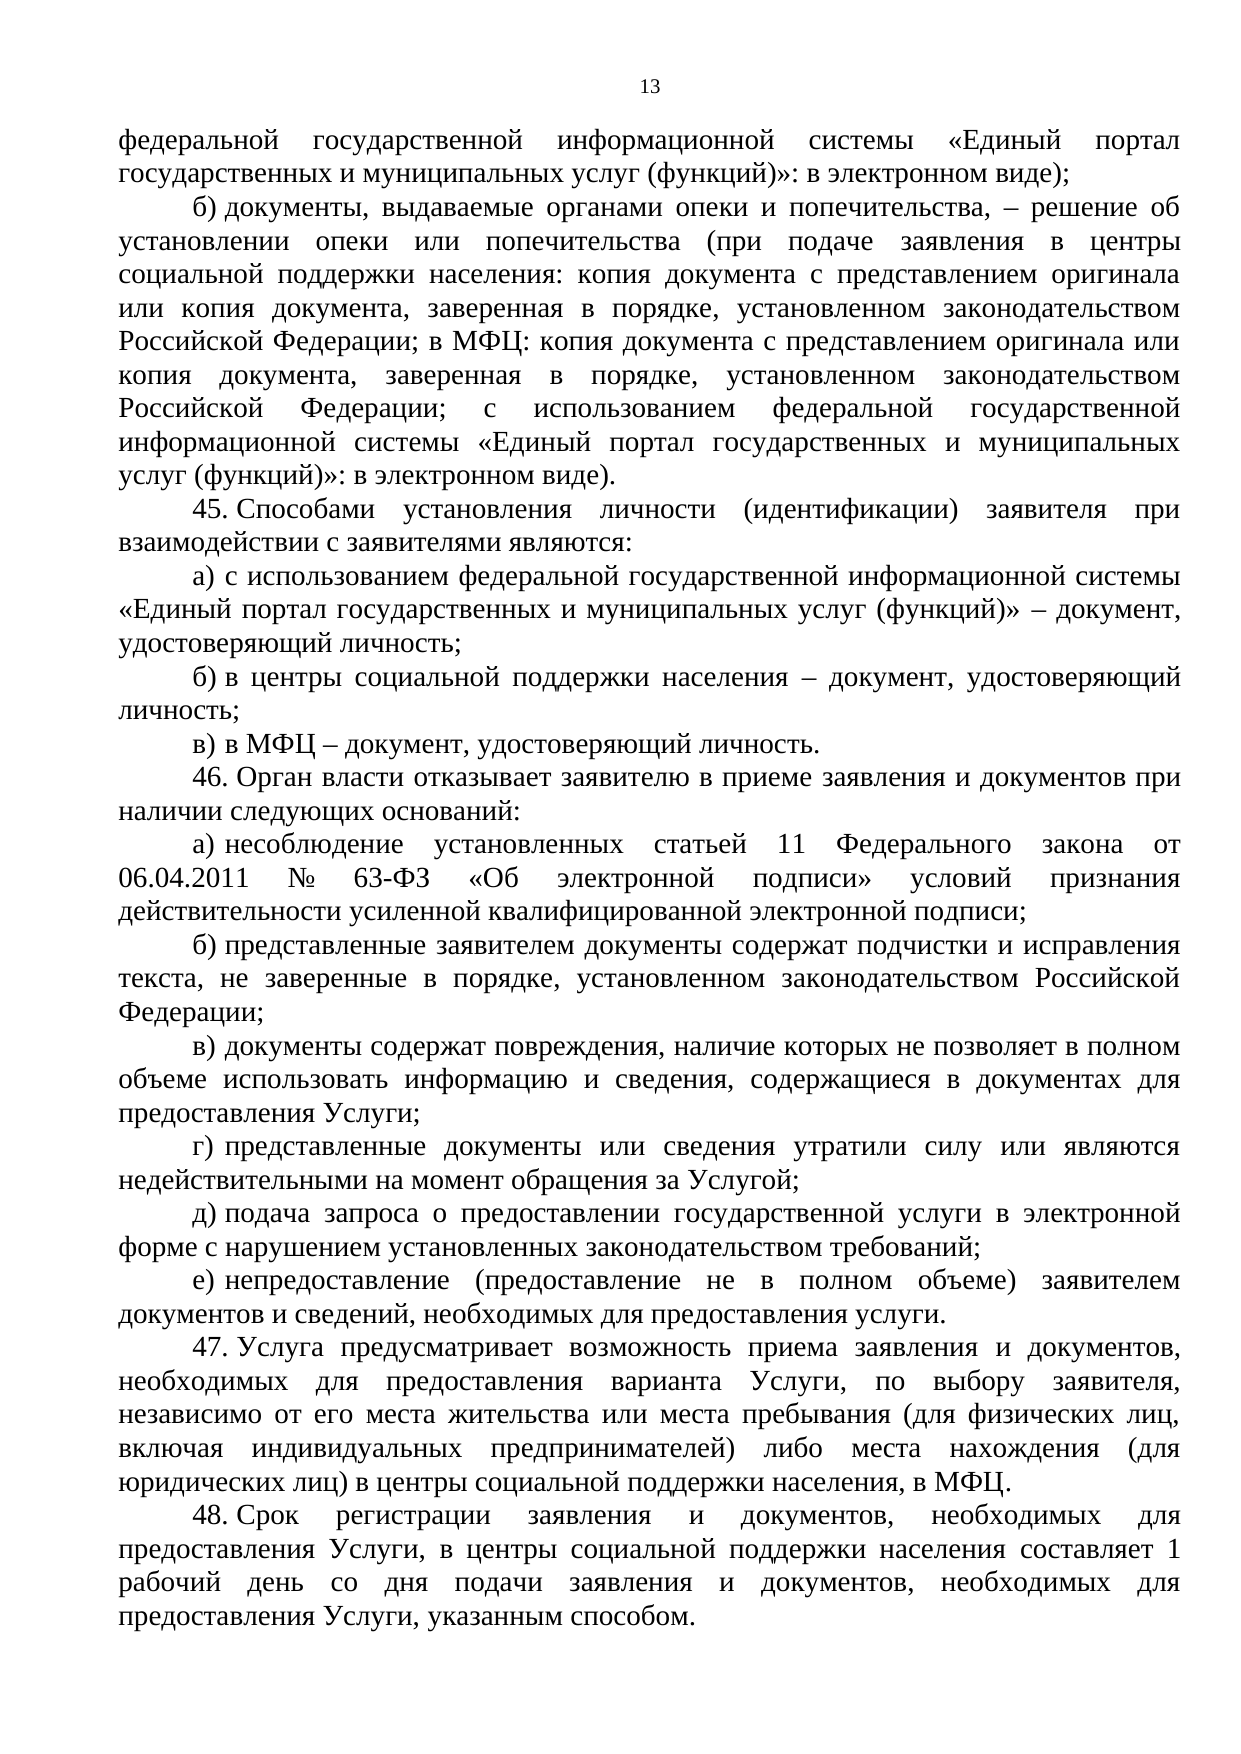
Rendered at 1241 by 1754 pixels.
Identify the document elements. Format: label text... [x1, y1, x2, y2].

list Орган власти отказывает заявителю в приеме заявления и документов при наличии следующих оснований: [118, 759, 1181, 826]
list с использованием федеральной государственной информационной системы «Единый портал государственных и муниципальных услуг (функций)» – документ, удостоверяющий личность; [118, 558, 1181, 659]
list представленные документы или сведения утратили силу или являются недействительными на момент обращения за Услугой; [118, 1128, 1181, 1195]
list представленные заявителем документы содержат подчистки и исправления текста, не заверенные в порядке, установленном законодательством Российской Федерации; [118, 927, 1181, 1028]
list непредоставление (предоставление не в полном объеме) заявителем документов и сведений, необходимых для предоставления услуги. [118, 1262, 1181, 1329]
list несоблюдение установленных статьей 11 Федерального закона от 06.04.2011 № 63-ФЗ «Об электронной подписи» условий признания действительности усиленной квалифицированной электронной подписи; [118, 826, 1181, 927]
list подача запроса о предоставлении государственной услуги в электронной форме с нарушением установленных законодательством требований; [118, 1195, 1181, 1262]
list в центры социальной поддержки населения – документ, удостоверяющий личность; [118, 659, 1181, 726]
list документы, выдаваемые органами опеки и попечительства, – решение об установлении опеки или попечительства (при подаче заявления в центры социальной поддержки населения: копия документа с представлением оригинала или копия документа, заверенная в порядке, установленном законодательством Российской Федерации; в МФЦ: копия документа с представлением оригинала или копия документа, заверенная в порядке, установленном законодательством Российской Федерации; с использованием федеральной государственной информационной системы «Единый портал государственных и муниципальных услуг (функций)»: в электронном виде). [118, 189, 1181, 491]
list Способами установления личности (идентификации) заявителя при взаимодействии с заявителями являются: [118, 491, 1181, 558]
list документы содержат повреждения, наличие которых не позволяет в полном объеме использовать информацию и сведения, содержащиеся в документах для предоставления Услуги; [118, 1028, 1181, 1128]
list Услуга предусматривает возможность приема заявления и документов, необходимых для предоставления варианта Услуги, по выбору заявителя, независимо от его места жительства или места пребывания (для физических лиц, включая индивидуальных предпринимателей) либо места нахождения (для юридических лиц) в центры социальной поддержки населения, в МФЦ. [118, 1329, 1181, 1497]
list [118, 122, 1181, 189]
list Срок регистрации заявления и документов, необходимых для предоставления Услуги, в центры социальной поддержки населения составляет 1 рабочий день со дня подачи заявления и документов, необходимых для предоставления Услуги, указанным способом. [118, 1497, 1181, 1631]
list в МФЦ – документ, удостоверяющий личность. [118, 726, 1181, 759]
